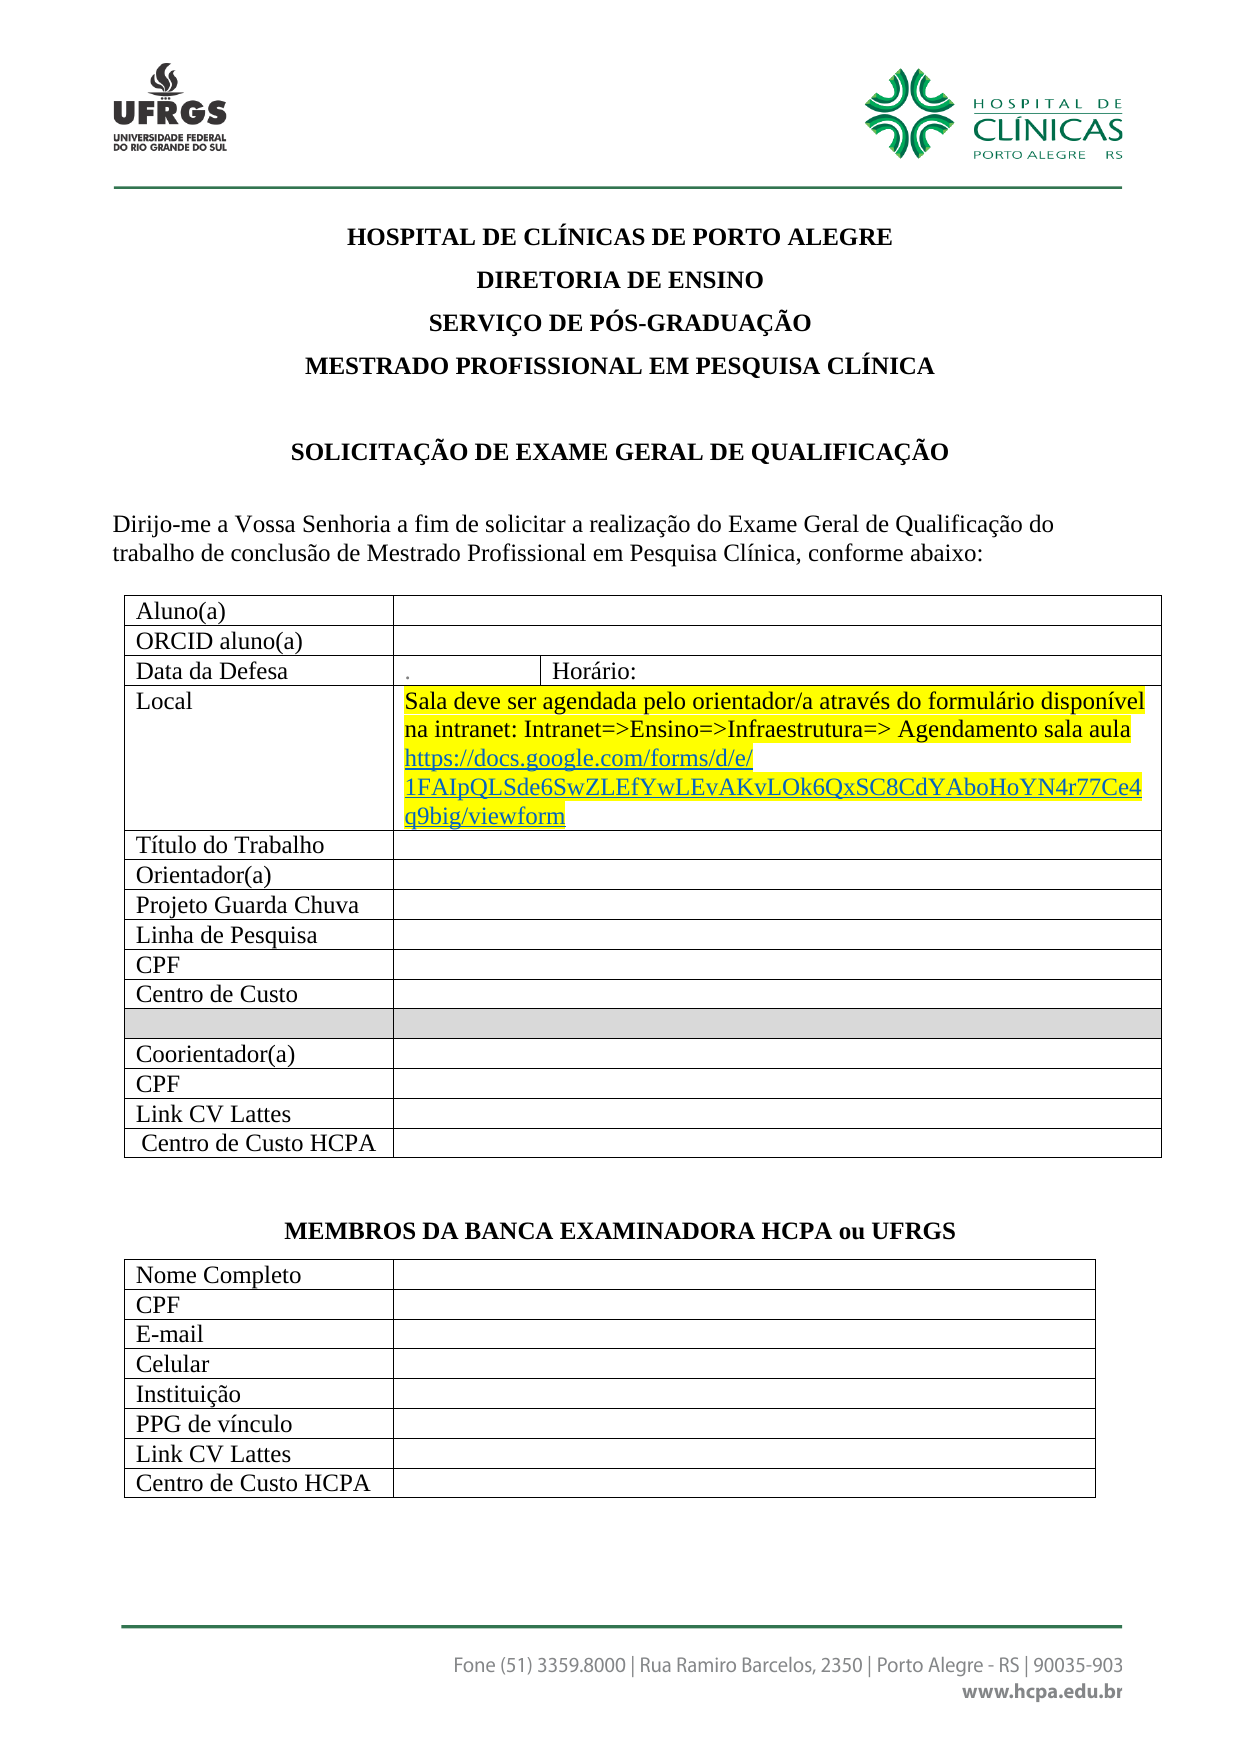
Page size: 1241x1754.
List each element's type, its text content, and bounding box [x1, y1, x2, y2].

table_header Aluno(a) [125, 596, 393, 625]
table_cell CPF [125, 1069, 393, 1098]
table_cell CPF [125, 1290, 393, 1318]
table_cell CPF [125, 950, 393, 978]
table_cell [394, 890, 1161, 919]
table_cell Link CV Lattes [125, 1099, 393, 1127]
table_cell . [394, 656, 540, 685]
table_cell [394, 1379, 1095, 1408]
table_cell Horário: [541, 656, 1161, 685]
table_cell [394, 1469, 1095, 1497]
table_cell Coorientador(a) [125, 1039, 393, 1068]
table_header Nome Completo [125, 1260, 393, 1289]
table_cell Orientador(a) [125, 860, 393, 889]
table_cell [394, 980, 1161, 1008]
table_cell Instituição [125, 1379, 393, 1408]
table_cell Local [125, 686, 393, 829]
table_cell Linha de Pesquisa [125, 920, 393, 949]
text DIRETORIA DE ENSINO [112, 265, 1128, 293]
text Dirijo-me a Vossa Senhoria a fim de solicitar a realização do Exame Geral de Qualificação do trabalho de conclusão de Mestrado Profissional em Pesquisa Clínica, conforme abaixo: [112, 509, 1128, 567]
table_cell [394, 1039, 1161, 1068]
table_cell [394, 1439, 1095, 1467]
table_cell Título do Trabalho [125, 831, 393, 859]
table_cell Celular [125, 1349, 393, 1378]
table_cell Centro de Custo HCPA [125, 1129, 393, 1157]
table_cell [394, 1409, 1095, 1438]
table_cell [394, 1069, 1161, 1098]
text MEMBROS DA BANCA EXAMINADORA HCPA ou UFRGS [112, 1216, 1128, 1244]
table_cell Data da Defesa [125, 656, 393, 685]
table_header [394, 596, 1161, 625]
table_cell [394, 950, 1161, 978]
table_cell [394, 920, 1161, 949]
table_cell Link CV Lattes [125, 1439, 393, 1467]
table_cell [394, 860, 1161, 889]
text MESTRADO PROFISSIONAL EM PESQUISA CLÍNICA [112, 351, 1128, 380]
table_header [394, 1260, 1095, 1289]
table_cell E-mail [125, 1320, 393, 1348]
table_cell [394, 1290, 1095, 1318]
table_cell [394, 1009, 1161, 1038]
table_cell Centro de Custo HCPA [125, 1469, 393, 1497]
picture [121, 1625, 1123, 1711]
table_cell [394, 1099, 1161, 1127]
table_cell [125, 1009, 393, 1038]
table_cell [394, 1320, 1095, 1348]
table_cell [394, 1349, 1095, 1378]
table_cell [394, 1129, 1161, 1157]
table_cell PPG de vínculo [125, 1409, 393, 1438]
text SOLICITAÇÃO DE EXAME GERAL DE QUALIFICAÇÃO [112, 437, 1128, 466]
table_cell Centro de Custo [125, 980, 393, 1008]
text HOSPITAL DE CLÍNICAS DE PORTO ALEGRE [112, 222, 1128, 250]
table_cell Projeto Guarda Chuva [125, 890, 393, 919]
text SERVIÇO DE PÓS-GRADUAÇÃO [112, 308, 1128, 337]
table_cell ORCID aluno(a) [125, 626, 393, 655]
picture [113, 41, 1123, 189]
table_cell [394, 831, 1161, 859]
table_cell [394, 626, 1161, 655]
table_cell Sala deve ser agendada pelo orientador/a através do formulário disponível na intranet: Intranet=>Ensino=>Infraestrutura=> Agendamento sala aula https://docs.google.com/forms/d/e/1FAIpQLSde6SwZLEfYwLEvAKvLOk6QxSC8CdYAboHoYN4r77Ce4q9big/viewform [394, 686, 1161, 829]
